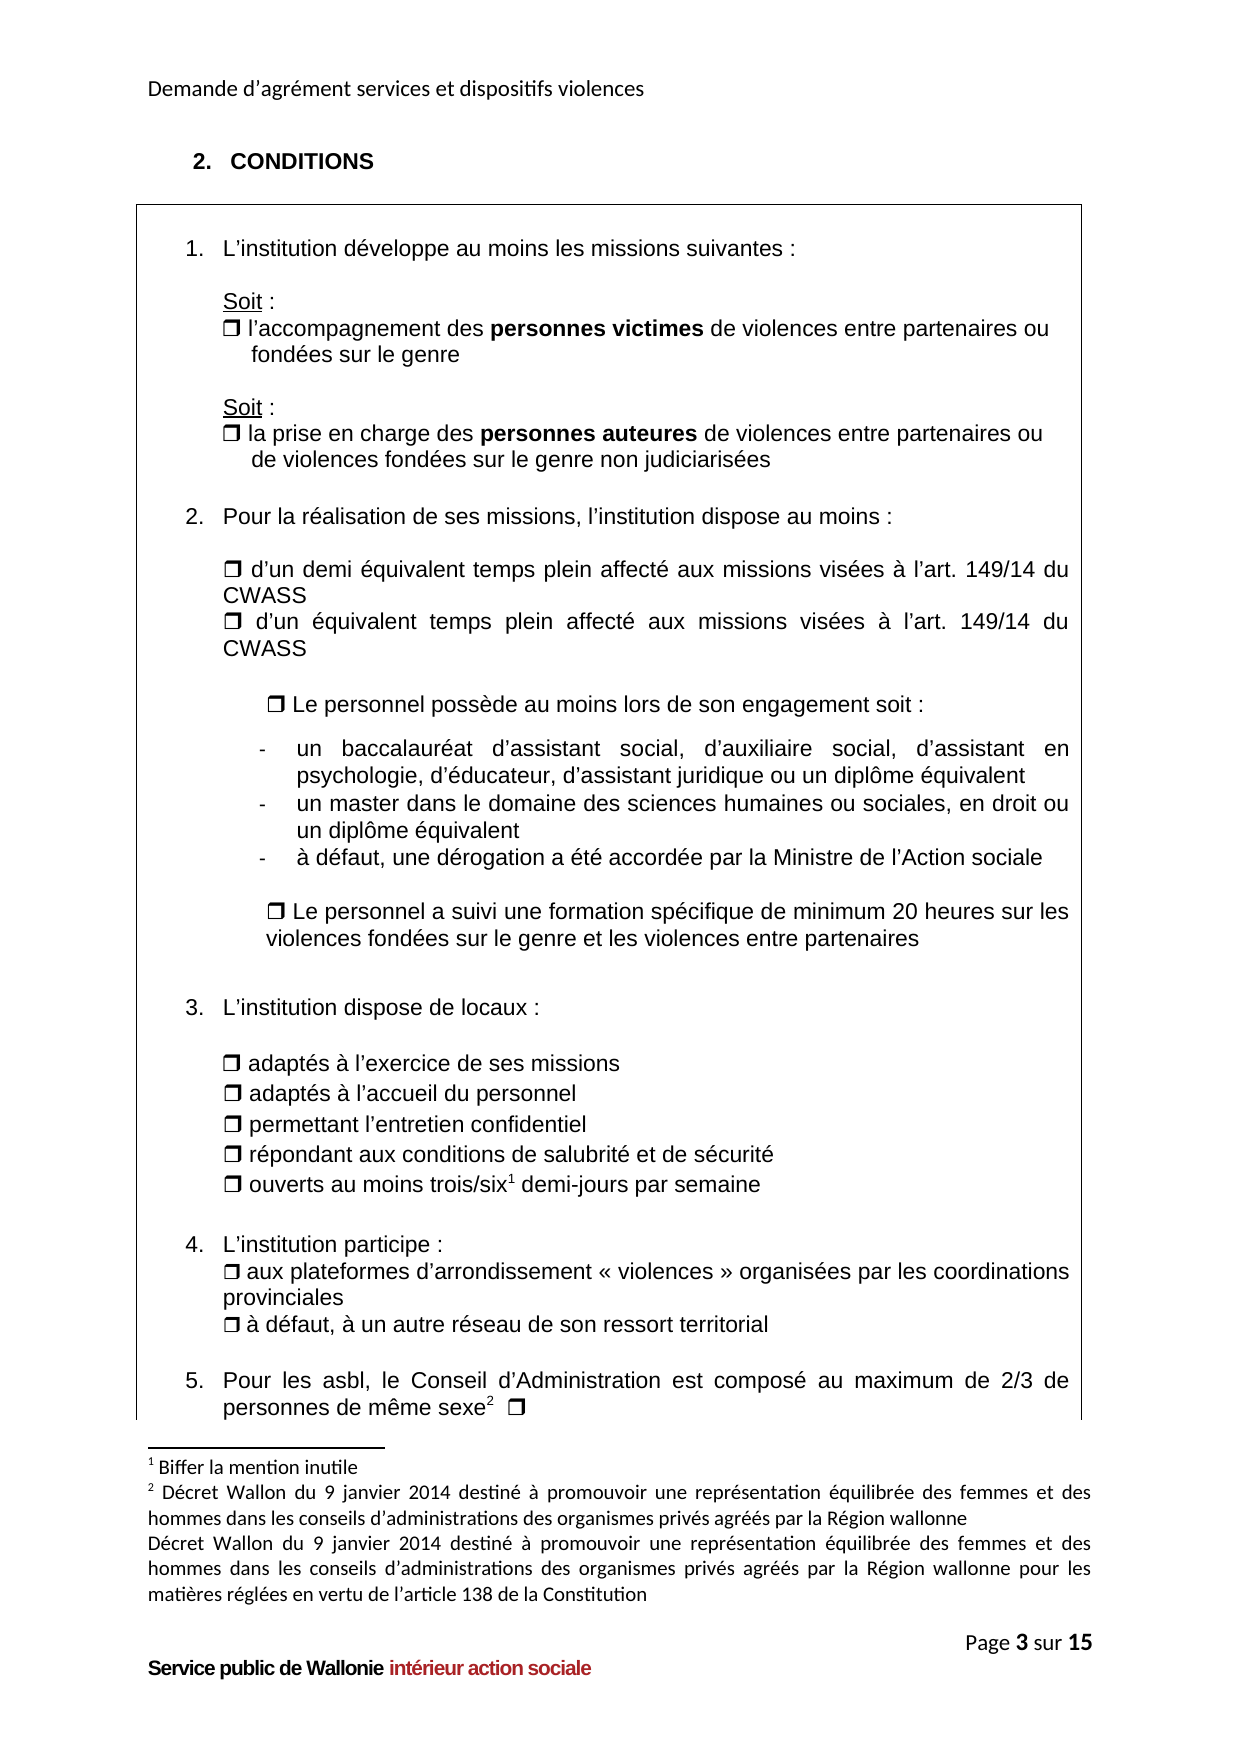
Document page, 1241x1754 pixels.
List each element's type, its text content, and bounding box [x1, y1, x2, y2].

subtitle CONDITIONS [193, 148, 1093, 174]
table_header L’institution développe au moins les missions suivantes : Soit : l’accompagnement des personnes victimes de violences entre partenaires ou fondées sur le genre Soit : la prise en charge des personnes auteures de violences entre partenaires ou de violences fondées sur le genre non judiciarisées Pour la réalisation de ses missions, l’institution dispose au moins : d’un demi équivalent temps plein affecté aux missions visées à l’art. 149/14 du CWASS d’un équivalent temps plein affecté aux missions visées à l’art. 149/14 du CWASS Le personnel possède au moins lors de son engagement soit : un baccalauréat d’assistant social, d’auxiliaire social, d’assistant en psychologie, d’éducateur, d’assistant juridique ou un diplôme équivalent un master dans le domaine des sciences humaines ou sociales, en droit ou un diplôme équivalent à défaut, une dérogation a été accordée par la Ministre de l’Action sociale Le personnel a suivi une formation spécifique de minimum 20 heures sur les violences fondées sur le genre et les violences entre partenaires L’institution dispose de locaux : adaptés à l’exercice de ses missions adaptés à l’accueil du personnel permettant l’entretien confidentiel répondant aux conditions de salubrité et de sécurité ouverts au moins trois/six demi-jours par semaine L’institution participe : aux plateformes d’arrondissement « violences » organisées par les coordinations provinciales à défaut, à un autre réseau de son ressort territorial Pour les asbl, le Conseil d’Administration est composé au maximum de 2/3 de personnes de même sexe [137, 205, 1081, 1420]
